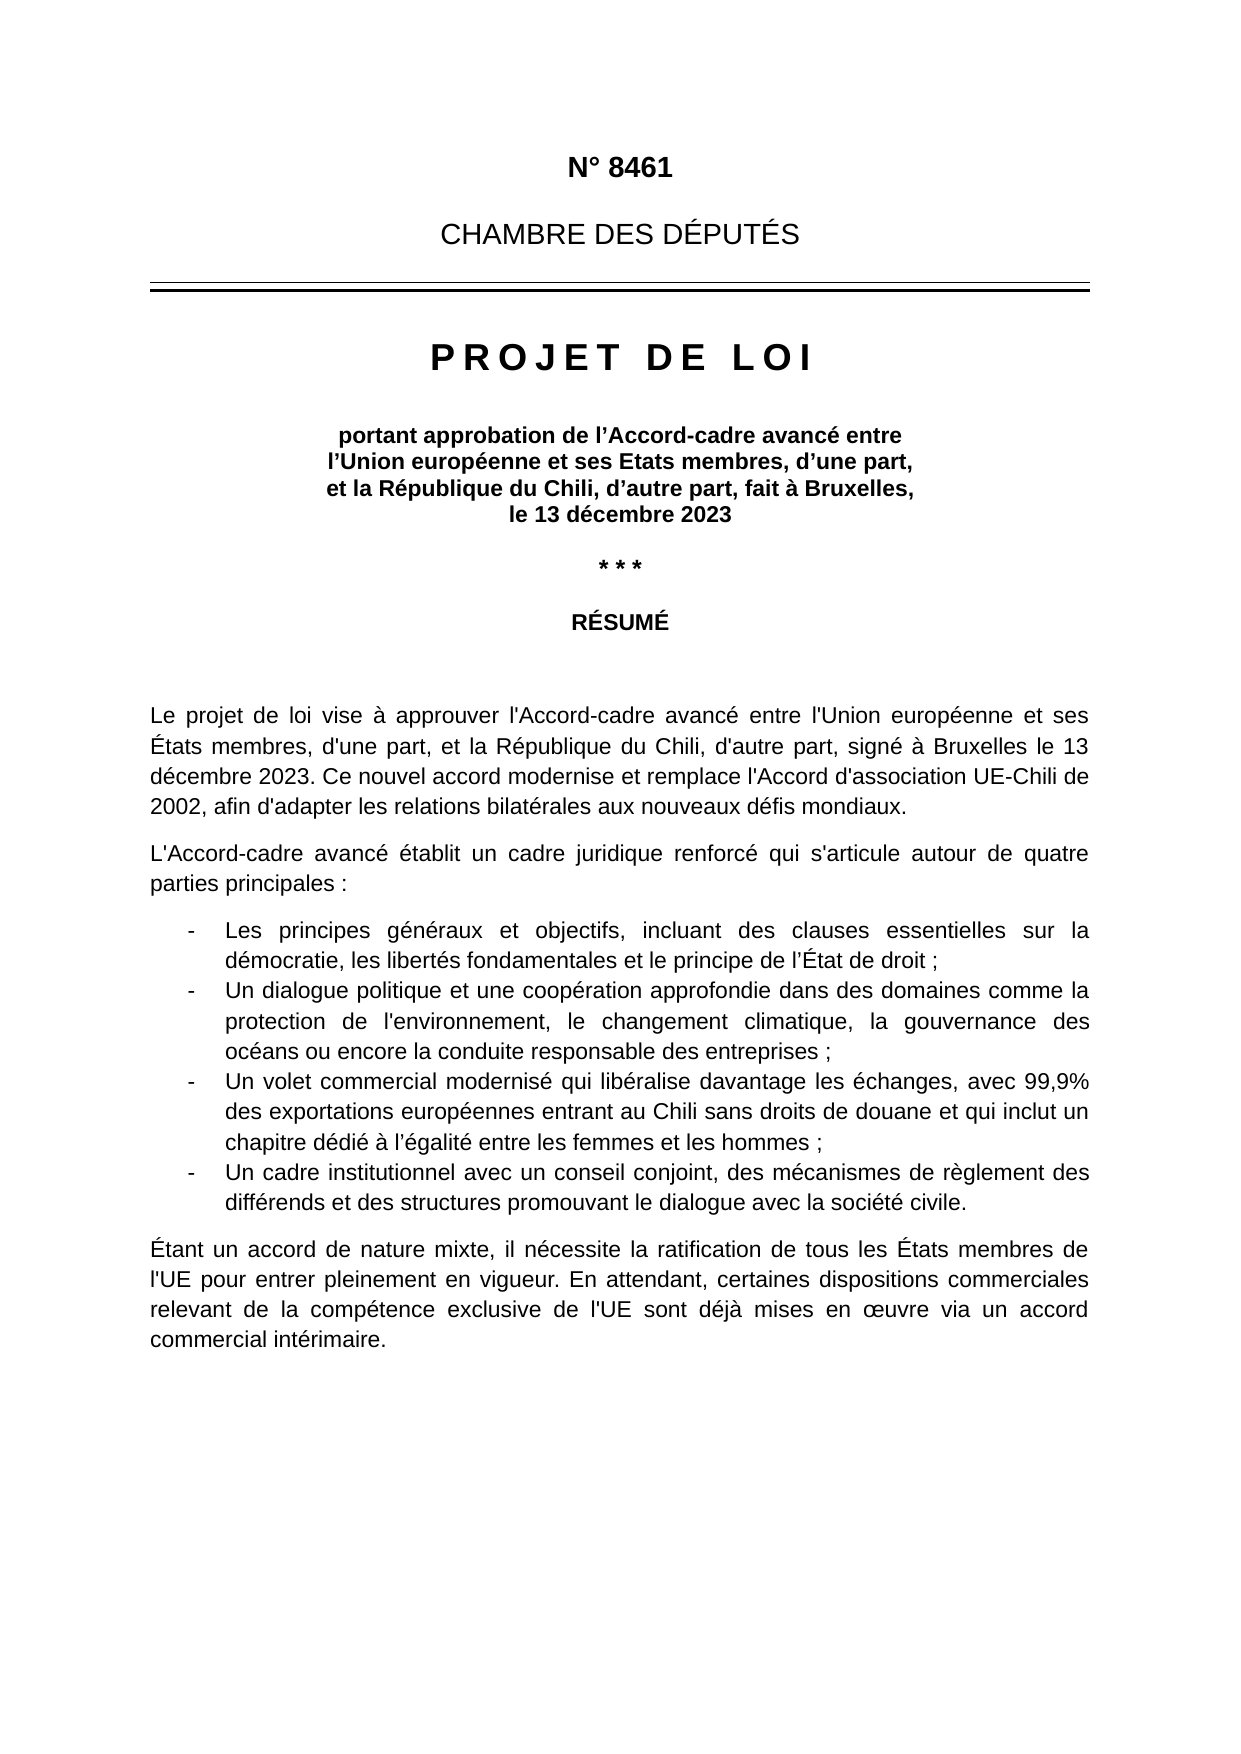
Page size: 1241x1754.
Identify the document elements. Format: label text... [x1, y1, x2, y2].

text Le projet de loi vise à approuver l'Accord-cadre avancé entre l'Union européenne et ses États membres, d'une part, et la République du Chili, d'autre part, signé à Bruxelles le 13 décembre 2023. Ce nouvel accord modernise et remplace l'Accord d'association UE-Chili de 2002, afin d'adapter les relations bilatérales aux nouveaux défis mondiaux. [150, 702, 1090, 819]
text PROJET DE LOI [150, 336, 1090, 379]
text L'Accord-cadre avancé établit un cadre juridique renforcé qui s'articule autour de quatre parties principales : [150, 840, 1090, 896]
text RÉSUMÉ [150, 609, 1090, 635]
text le 13 décembre 2023 [150, 501, 1090, 527]
text CHAMBRE DES DÉPUTÉS [150, 217, 1090, 251]
text * * * [150, 553, 1090, 582]
text portant approbation de l’Accord-cadre avancé entre [150, 422, 1090, 448]
list Un cadre institutionnel avec un conseil conjoint, des mécanismes de règlement des différends et des structures promouvant le dialogue avec la société civile. [187, 1159, 1090, 1215]
list Les principes généraux et objectifs, incluant des clauses essentielles sur la démocratie, les libertés fondamentales et le principe de l’État de droit ; [187, 917, 1090, 973]
list Un dialogue politique et une coopération approfondie dans des domaines comme la protection de l'environnement, le changement climatique, la gouvernance des océans ou encore la conduite responsable des entreprises ; [187, 977, 1090, 1064]
text Étant un accord de nature mixte, il nécessite la ratification de tous les États membres de l'UE pour entrer pleinement en vigueur. En attendant, certaines dispositions commerciales relevant de la compétence exclusive de l'UE sont déjà mises en œuvre via un accord commercial intérimaire. [150, 1236, 1090, 1353]
list Un volet commercial modernisé qui libéralise davantage les échanges, avec 99,9% des exportations européennes entrant au Chili sans droits de douane et qui inclut un chapitre dédié à l’égalité entre les femmes et les hommes ; [187, 1068, 1090, 1155]
text l’Union européenne et ses Etats membres, d’une part, [150, 448, 1090, 474]
text et la République du Chili, d’autre part, fait à Bruxelles, [150, 474, 1090, 501]
text N° 8461 [150, 150, 1090, 183]
